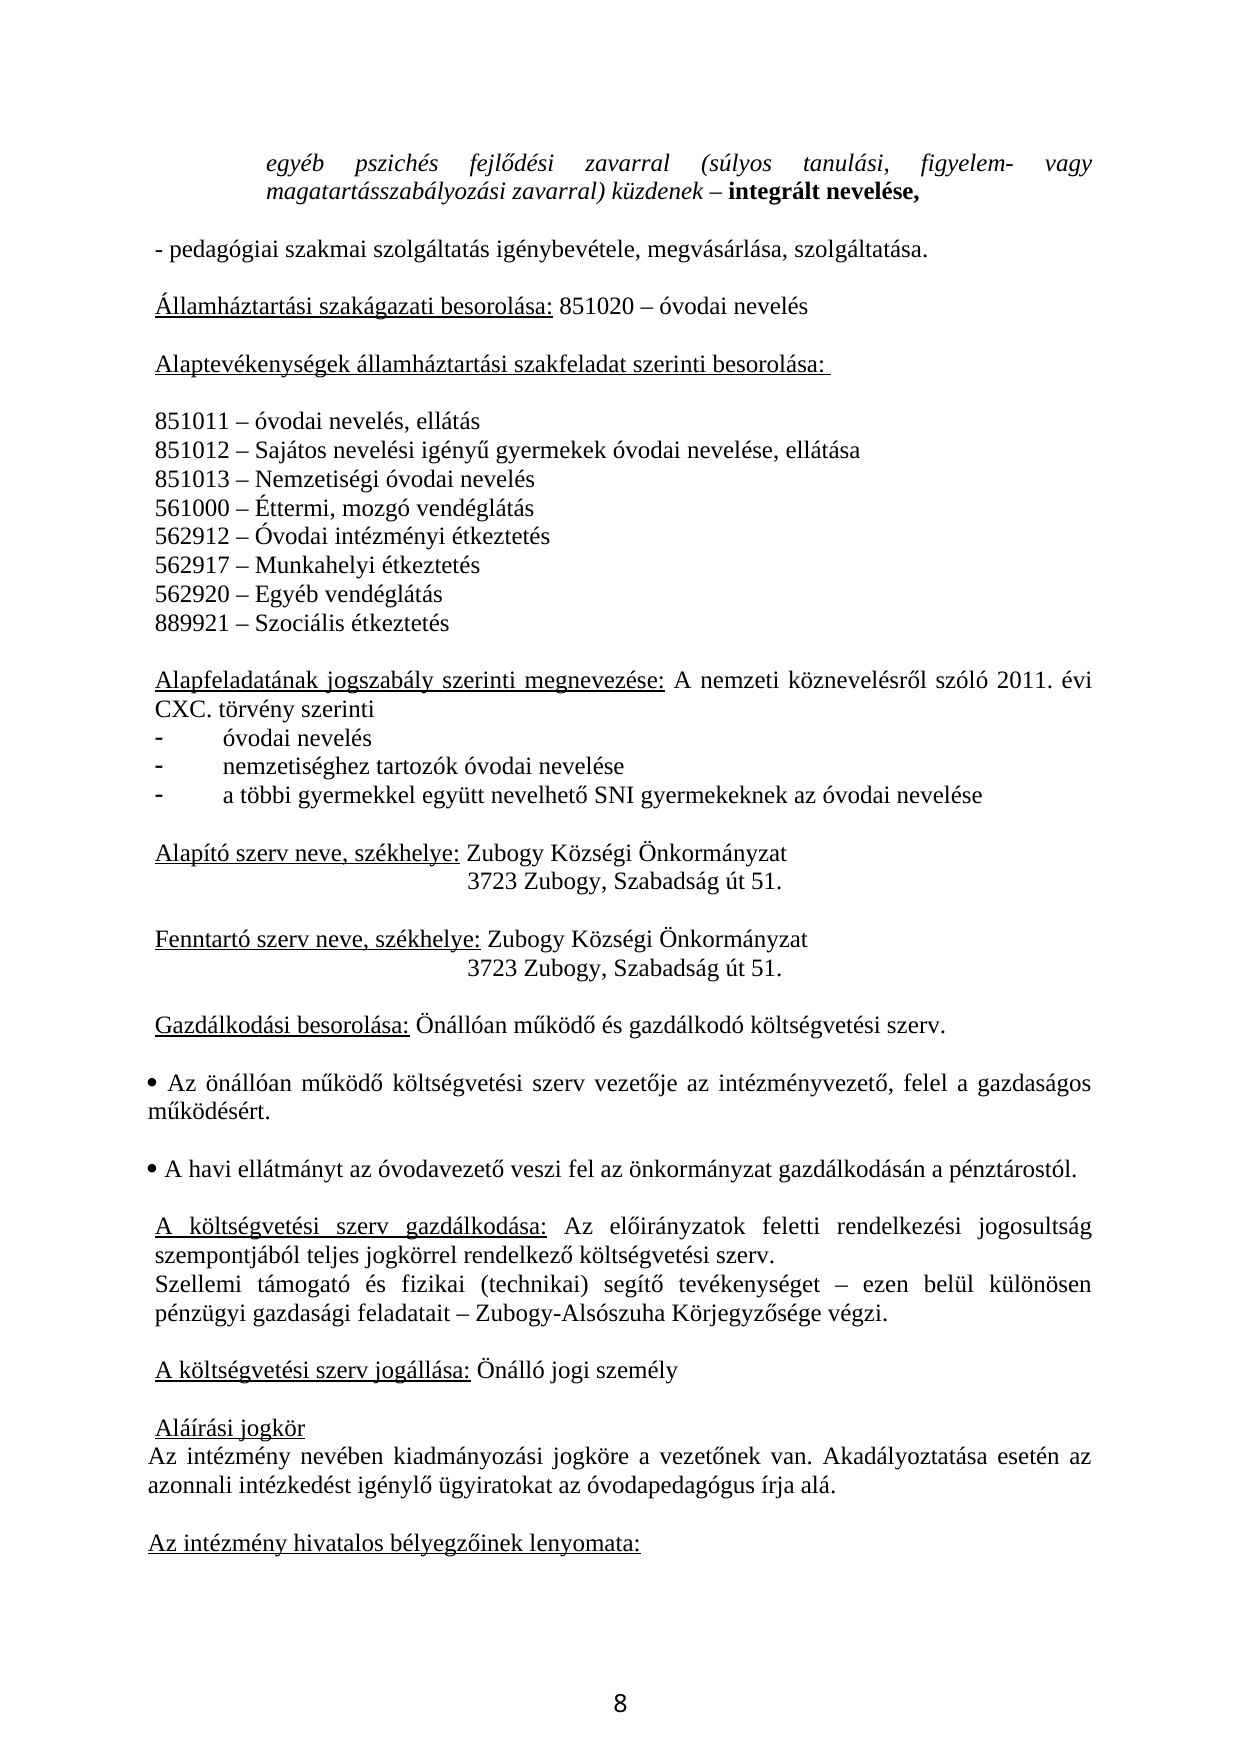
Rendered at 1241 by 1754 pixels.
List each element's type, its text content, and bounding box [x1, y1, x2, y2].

text - pedagógiai szakmai szolgáltatás igénybevétele, megvásárlása, szolgáltatása. [154, 234, 1093, 263]
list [213, 148, 1093, 205]
list a többi gyermekkel együtt nevelhető SNI gyermekeknek az óvodai nevelése [154, 780, 1093, 809]
text Alapfeladatának jogszabály szerinti megnevezése: A nemzeti köznevelésről szóló 2011. évi CXC. törvény szerinti [154, 665, 1093, 723]
list nemzetiséghez tartozók óvodai nevelése [154, 751, 1093, 780]
text Szellemi támogató és fizikai (technikai) segítő tevékenységet – ezen belül különösen pénzügyi gazdasági feladatait – Zubogy-Alsószuha Körjegyzősége végzi. [154, 1269, 1093, 1326]
text Alaptevékenységek államháztartási szakfeladat szerinti besorolása: [154, 349, 1093, 378]
text Az intézmény nevében kiadmányozási jogköre a vezetőnek van. Akadályoztatása esetén az azonnali intézkedést igénylő ügyiratokat az óvodapedagógus írja alá. [148, 1441, 1093, 1499]
text A költségvetési szerv gazdálkodása: Az előirányzatok feletti rendelkezési jogosultság szempontjából teljes jogkörrel rendelkező költségvetési szerv. [154, 1211, 1093, 1269]
text 851013 – Nemzetiségi óvodai nevelés [154, 464, 1093, 493]
text A havi ellátmányt az óvodavezető veszi fel az önkormányzat gazdálkodásán a pénztárostól. [148, 1154, 1093, 1183]
text Az intézmény hivatalos bélyegzőinek lenyomata: [148, 1528, 1093, 1556]
text 561000 – Éttermi, mozgó vendéglátás [154, 493, 1093, 521]
text Aláírási jogkör [154, 1413, 1093, 1441]
text Gazdálkodási besorolása: Önállóan működő és gazdálkodó költségvetési szerv. [154, 1010, 1093, 1039]
text A költségvetési szerv jogállása: Önálló jogi személy [154, 1355, 1093, 1384]
text 562912 – Óvodai intézményi étkeztetés [154, 521, 1093, 550]
list óvodai nevelés [154, 723, 1093, 751]
text Alapító szerv neve, székhelye: Zubogy Községi Önkormányzat [154, 838, 1093, 866]
text 851011 – óvodai nevelés, ellátás [154, 406, 1093, 435]
text 562917 – Munkahelyi étkeztetés [154, 550, 1093, 579]
text 3723 Zubogy, Szabadság út 51. [154, 953, 1093, 981]
text Az önállóan működő költségvetési szerv vezetője az intézményvezető, felel a gazdaságos működésért. [148, 1068, 1093, 1125]
text 851012 – Sajátos nevelési igényű gyermekek óvodai nevelése, ellátása [154, 435, 1093, 464]
text Fenntartó szerv neve, székhelye: Zubogy Községi Önkormányzat [154, 924, 1093, 953]
text 889921 – Szociális étkeztetés [154, 608, 1093, 636]
text 562920 – Egyéb vendéglátás [154, 579, 1093, 608]
text Államháztartási szakágazati besorolása: 851020 – óvodai nevelés [154, 291, 1093, 320]
text 3723 Zubogy, Szabadság út 51. [154, 866, 1093, 895]
